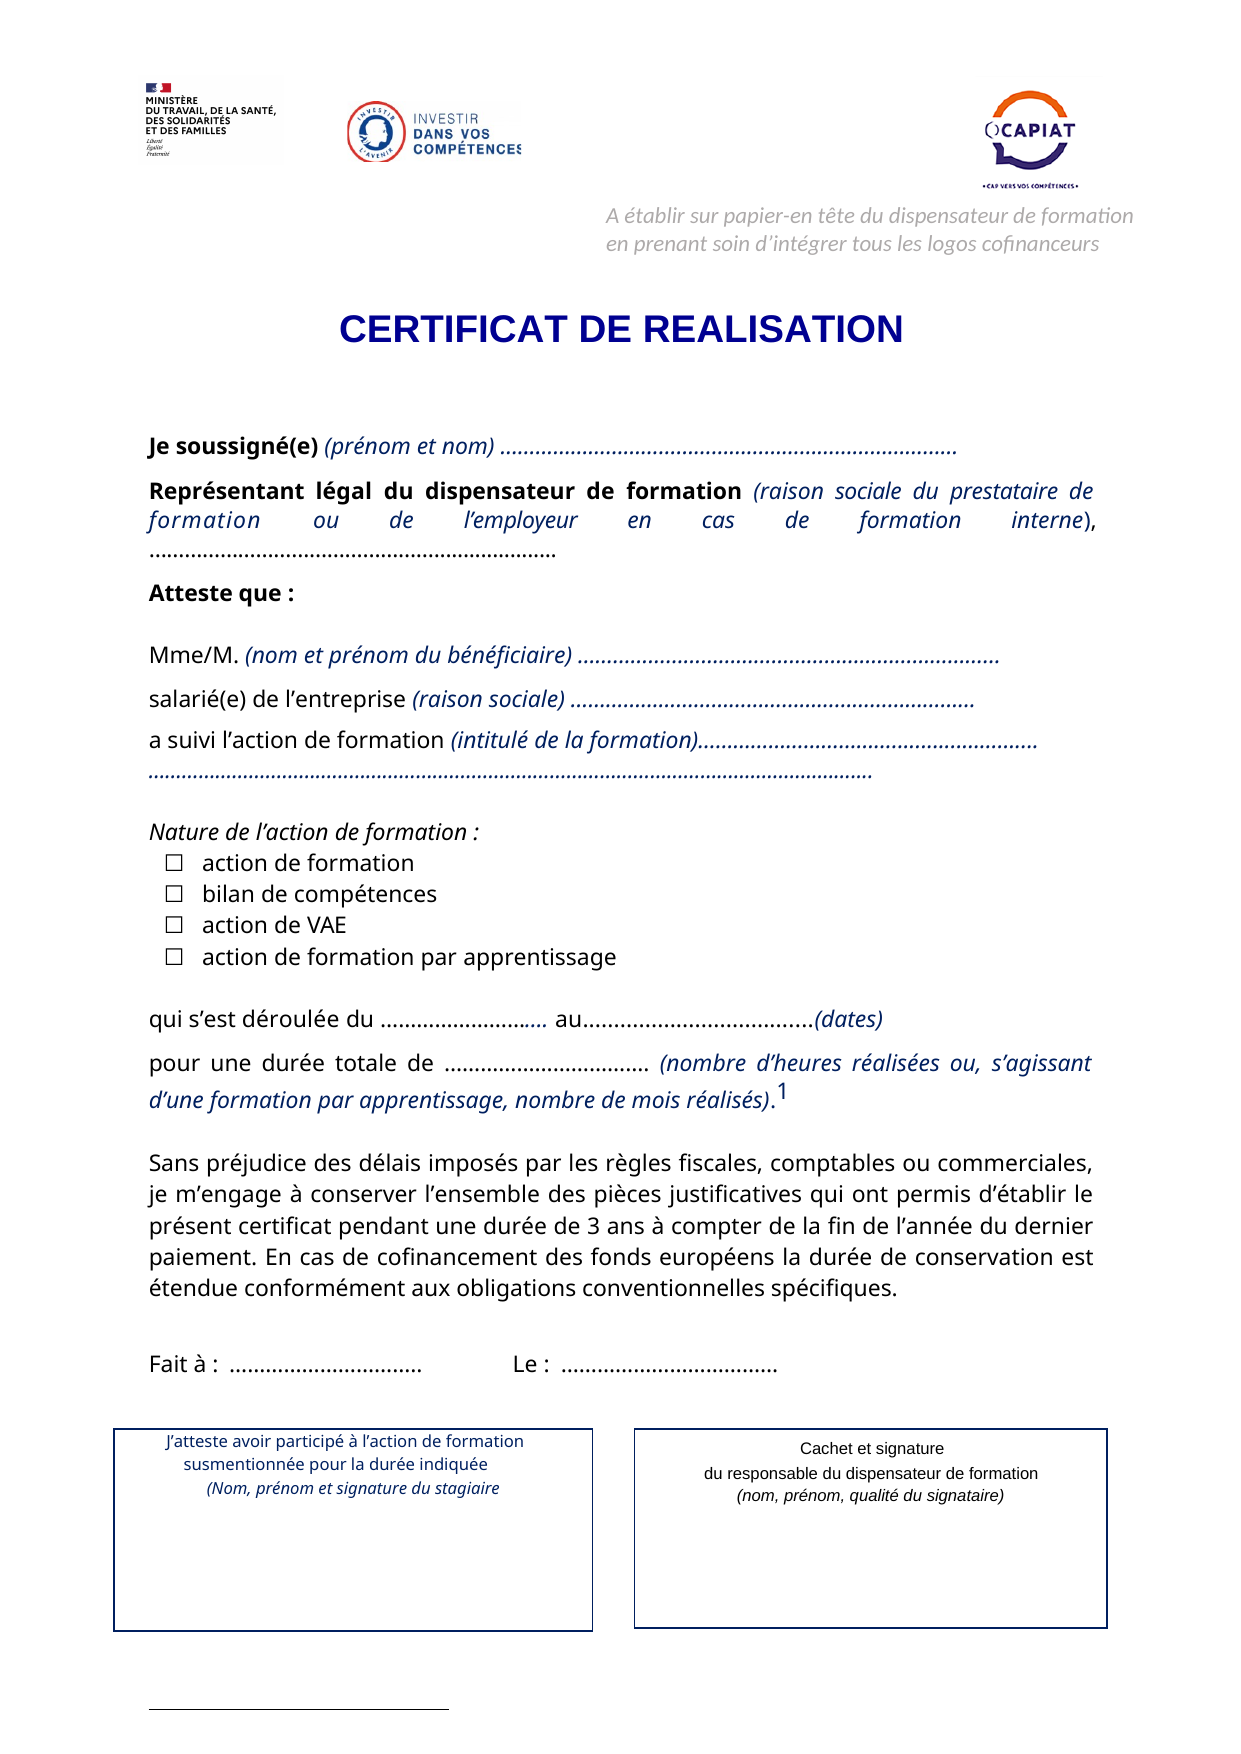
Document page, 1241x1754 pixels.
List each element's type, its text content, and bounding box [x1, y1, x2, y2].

text salarié(e) de l’entreprise (raison sociale) …………………………………………………………… [148, 683, 1148, 714]
text Mme/M. (nom et prénom du bénéficiaire) ……………………………………………………………… [148, 639, 1148, 671]
text ……………………………………………………………………………………………………………….... [148, 754, 1086, 785]
text Nature de l’action de formation : [148, 816, 1086, 847]
list bilan de compétences [163, 878, 1148, 909]
text Fait à : ………………………….. Le : ……………………………… [148, 1348, 1148, 1379]
text CERTIFICAT DE REALISATION [337, 306, 906, 350]
picture [137, 75, 285, 165]
text A établir sur papier-en tête du dispensateur de formation en prenant soin d’intégrer tous les logos cofinanceurs [606, 201, 1148, 257]
text Sans préjudice des délais imposés par les règles fiscales, comptables ou commerciales, je m’engage à conserver l’ensemble des pièces justificatives qui ont permis d’établir le présent certificat pendant une durée de 3 ans à compter de la fin de l’année du dernier paiement. En cas de cofinancement des fonds européens la durée de conservation est étendue conformément aux obligations conventionnelles spécifiques. [148, 1147, 1094, 1303]
text a suivi l’action de formation (intitulé de la formation)……………………………............……….... [148, 728, 1148, 754]
text pour une durée totale de ……………………………. (nombre d’heures réalisées ou, s’agissant d’une formation par apprentissage, nombre de mois réalisés).1 [148, 1047, 1094, 1115]
text Atteste que : [148, 577, 1148, 608]
text Représentant légal du dispensateur de formation (raison sociale du prestataire de formation ou de l’employeur en cas de formation interne), …………………………………………..................... [148, 476, 1096, 565]
picture [974, 76, 1103, 195]
list action de formation par apprentissage [163, 941, 1148, 972]
text qui s’est déroulée du ………………………. au (dates) [148, 1003, 1148, 1034]
list action de formation [163, 847, 1148, 878]
picture [346, 101, 521, 161]
list action de VAE [163, 909, 1148, 941]
text Je soussigné(e) (prénom et nom) …………………………………………………………………… [148, 429, 1148, 461]
